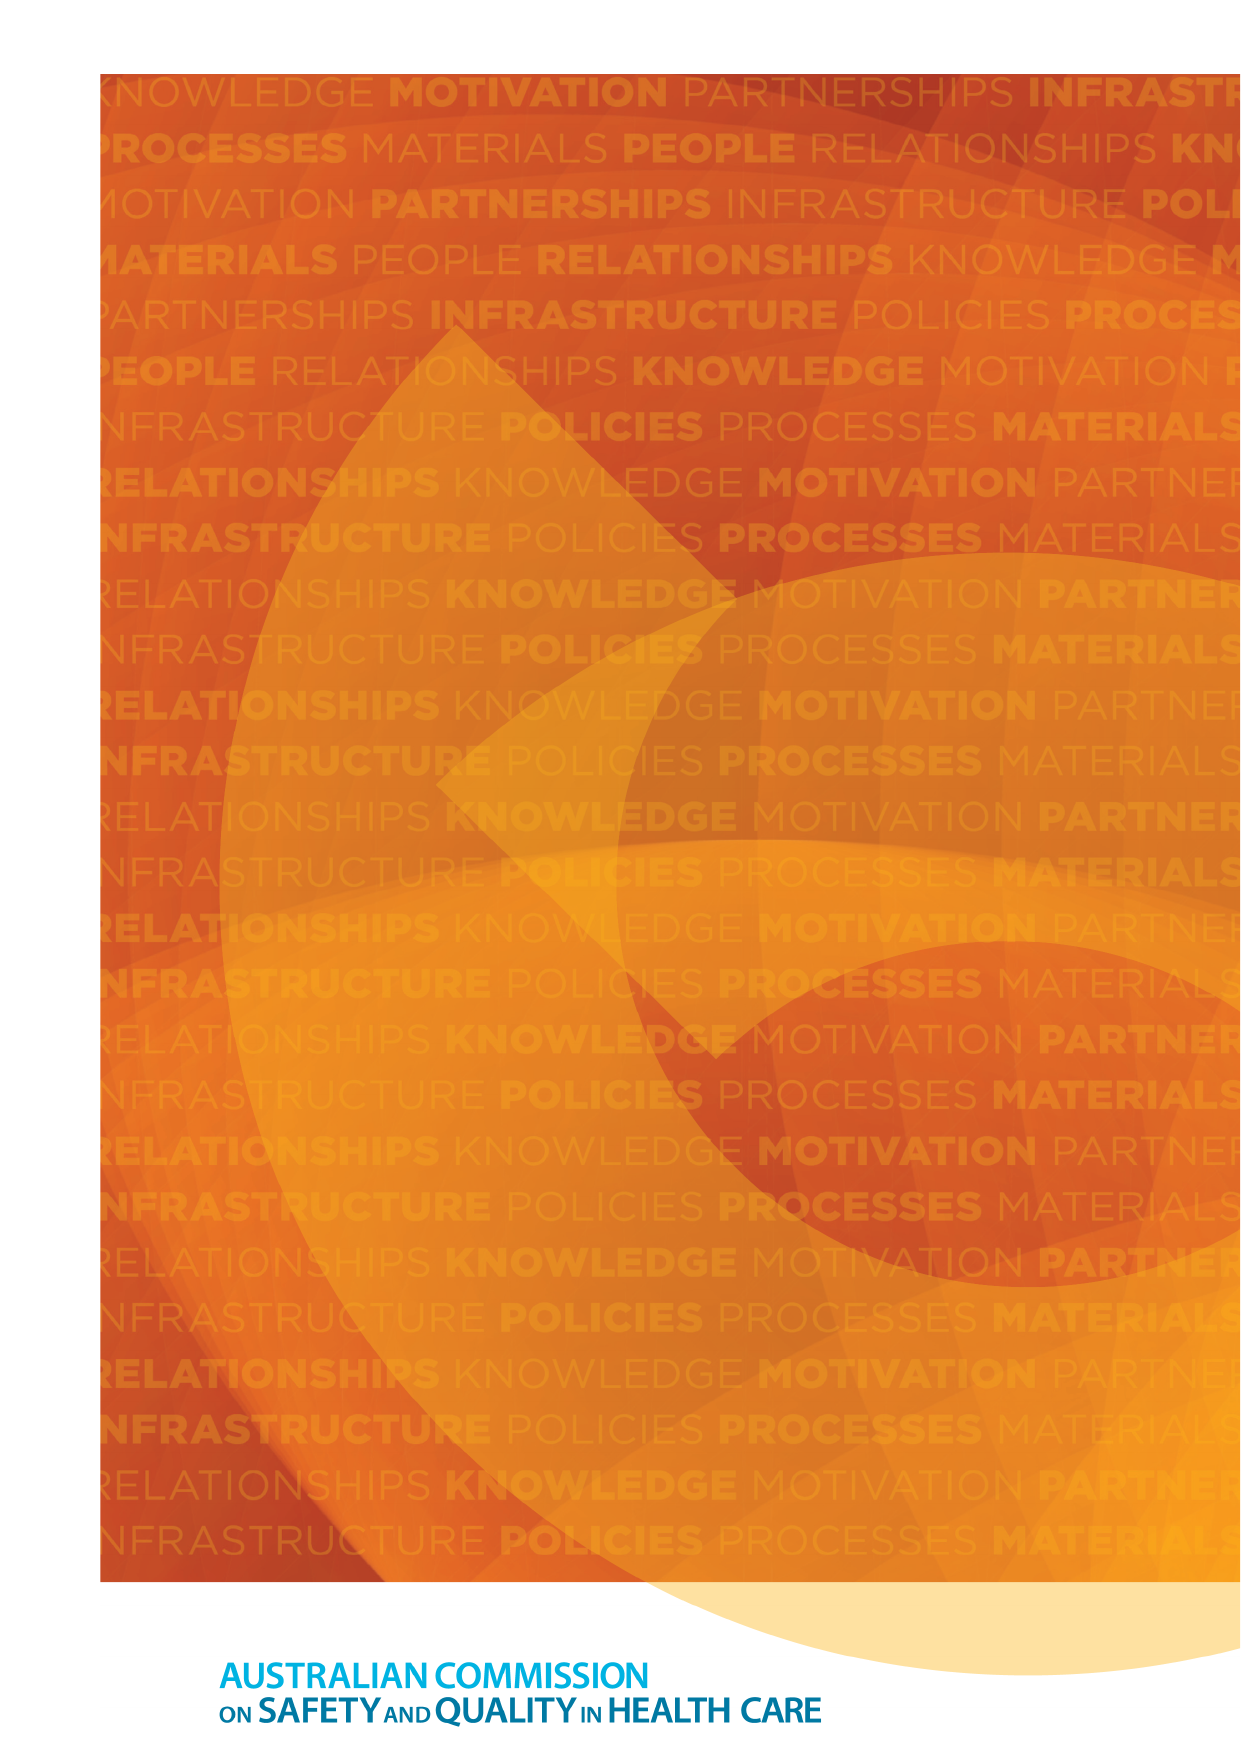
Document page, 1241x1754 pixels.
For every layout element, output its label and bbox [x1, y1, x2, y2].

picture [100, 74, 1241, 1754]
